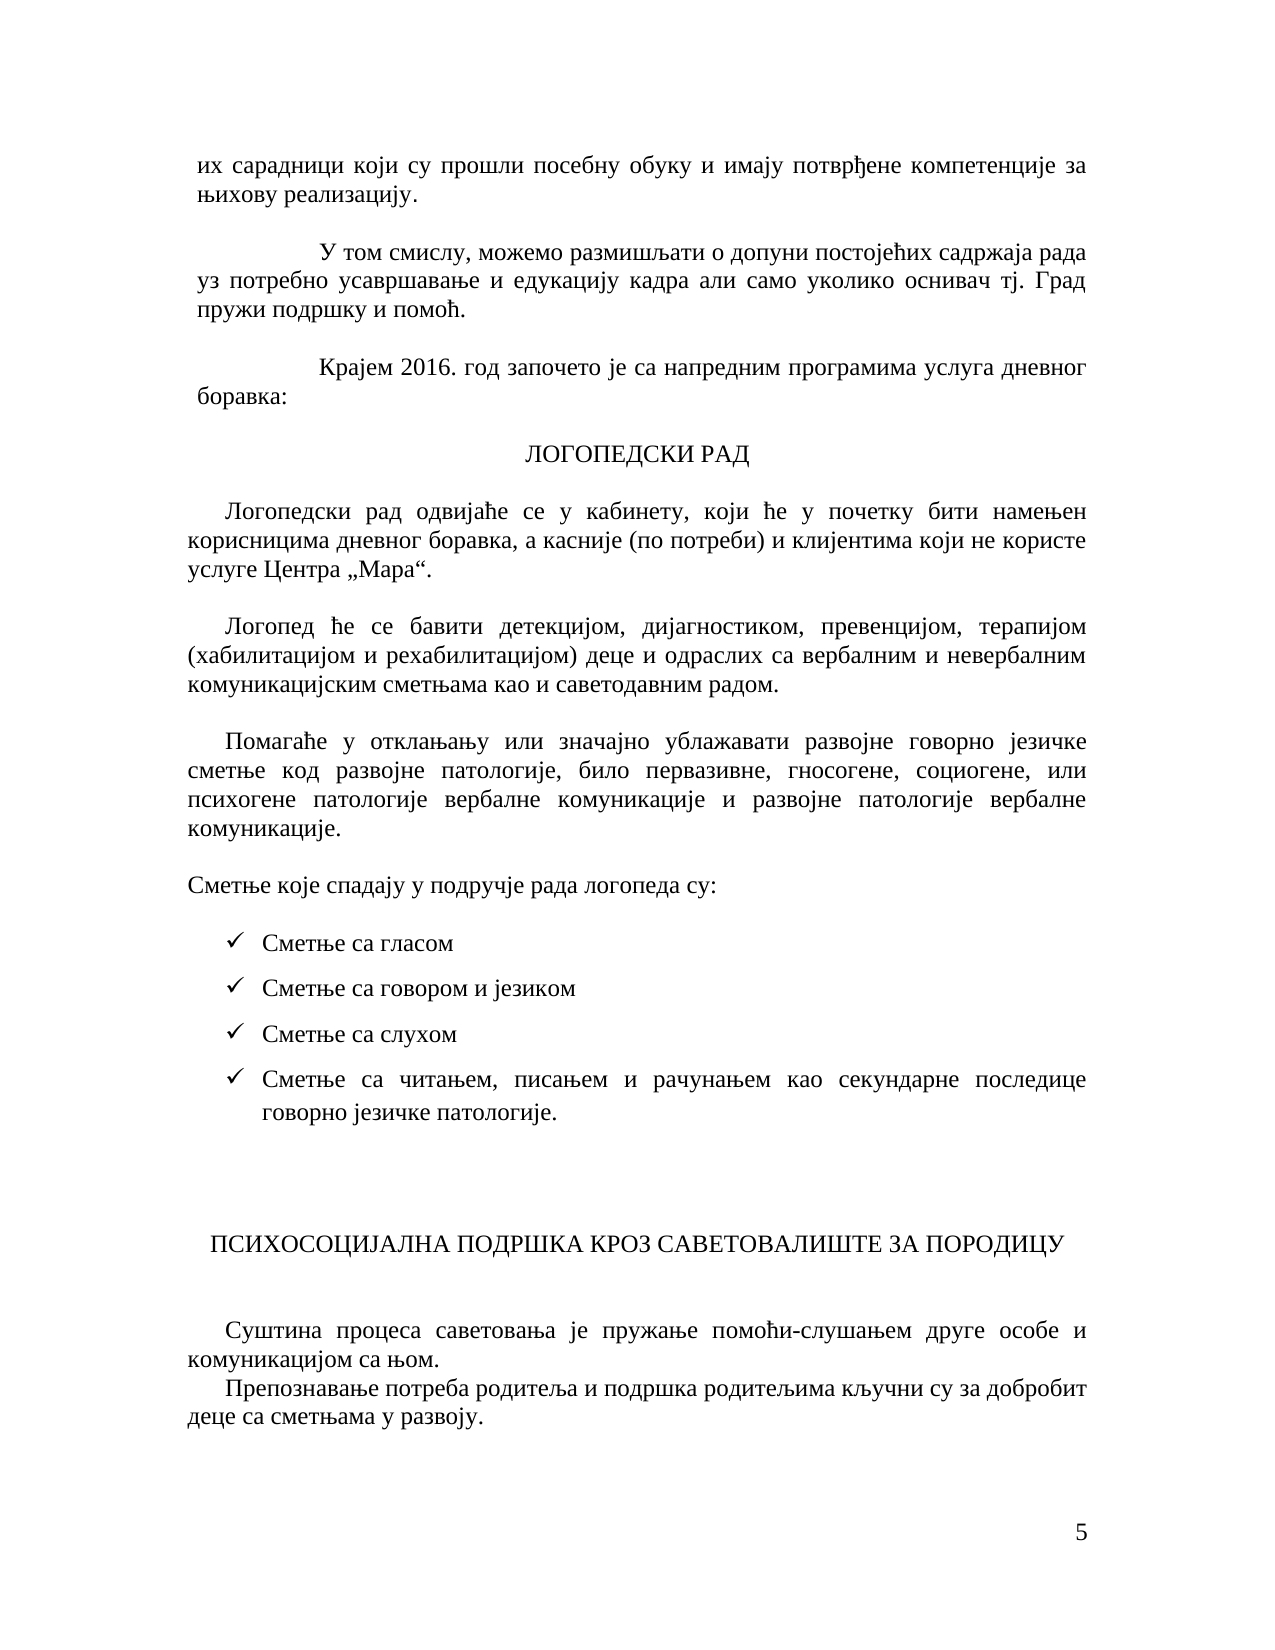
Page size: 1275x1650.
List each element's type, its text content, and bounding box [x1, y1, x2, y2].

text У том смислу, можемо размишљати о допуни постојећих садржаја рада уз потребно усавршавање и едукацију кадра али само уколико оснивач тј. Град пружи подршку и помоћ. [197, 237, 1087, 323]
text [197, 150, 1087, 208]
text Суштина процеса саветовања је пружање помоћи-слушањем друге особе и комуникацијом са њом. [187, 1315, 1087, 1373]
text Помагаће у отклањању или значајно ублажавати развојне говорно језичке сметње код развојне патологије, било первазивне, гносогене, социогене, или психогене патологије вербалне комуникације и развојне патологије вербалне комуникације. [187, 726, 1087, 841]
text Сметње које спадају у подручје рада логопеда су: [187, 870, 1087, 899]
list Сметње са читањем, писањем и рачунањем као секундарне последице говорно језичке патологије. [225, 1064, 1087, 1126]
text Крајем 2016. год започето је са напредним програмима услуга дневног боравка: [197, 352, 1087, 410]
list Сметње са слухом [225, 1019, 1087, 1047]
text Логопед ће се бавити детекцијом, дијагностиком, превенцијом, терапијом (хабилитацијом и рехабилитацијом) деце и одраслих са вербалним и невербалним комуникацијским сметњама као и саветодавним радом. [187, 611, 1087, 698]
text Логопедски рад одвијаће се у кабинету, који ће у почетку бити намењен корисницима дневног боравка, а касније (по потреби) и клијентима који не користе услуге Центра „Мара“. [187, 496, 1087, 583]
list Сметње са гласом [225, 928, 1087, 956]
text ЛОГОПЕДСКИ РАД [187, 439, 1087, 468]
text Препознавање потреба родитеља и подршка родитељима кључни су за добробит деце са сметњама у развоју. [187, 1373, 1087, 1430]
list Сметње са говором и језиком [225, 973, 1087, 1002]
text ПСИХОСОЦИЈАЛНА ПОДРШКА КРОЗ САВЕТОВАЛИШТЕ ЗА ПОРОДИЦУ [187, 1229, 1087, 1258]
